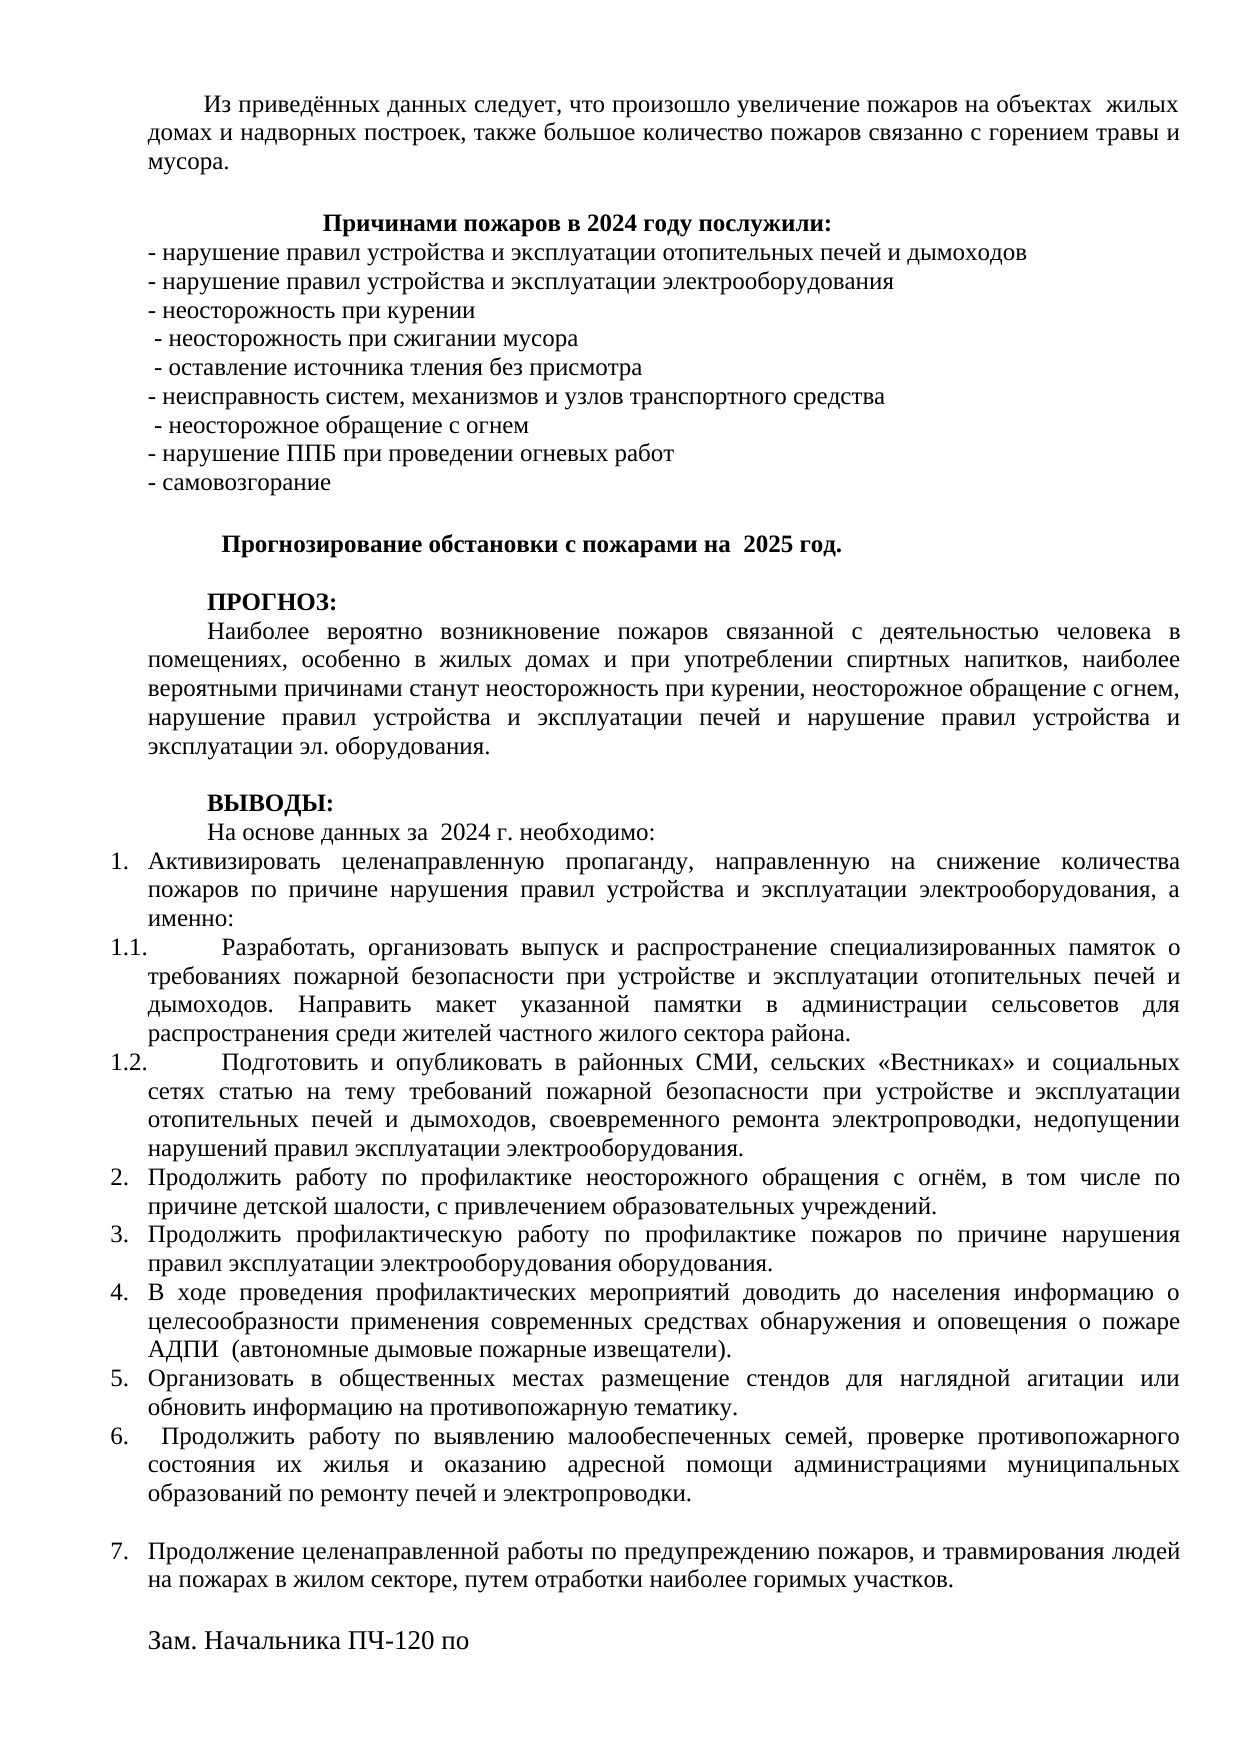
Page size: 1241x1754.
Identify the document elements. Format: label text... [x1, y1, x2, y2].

text Из приведённых данных следует, что произошло увеличение пожаров на объектах жилых домах и надворных построек, также большое количество пожаров связанно с горением травы и мусора. [148, 89, 1181, 175]
text - нарушение ППБ при проведении огневых работ [148, 438, 1181, 467]
list Продолжить профилактическую работу по профилактике пожаров по причине нарушения правил эксплуатации электрооборудования оборудования. [110, 1219, 1181, 1277]
list В ходе проведения профилактических мероприятий доводить до населения информацию о целесообразности применения современных средствах обнаружения и оповещения о пожаре АДПИ (автономные дымовые пожарные извещатели). [110, 1277, 1181, 1363]
text Прогнозирование обстановки с пожарами на 2025 год. [148, 529, 1181, 558]
text ВЫВОДЫ: [148, 788, 1181, 817]
list Разработать, организовать выпуск и распространение специализированных памяток о требованиях пожарной безопасности при устройстве и эксплуатации отопительных печей и дымоходов. Направить макет указанной памятки в администрации сельсоветов для распространения среди жителей частного жилого сектора района. [110, 932, 1181, 1047]
text - неосторожное обращение с огнем [148, 410, 1181, 438]
text - неисправность систем, механизмов и узлов транспортного средства [148, 381, 1181, 410]
text - нарушение правил устройства и эксплуатации электрооборудования [148, 266, 1181, 295]
text - самовозгорание [148, 467, 1181, 496]
list Продолжить работу по профилактике неосторожного обращения с огнём, в том числе по причине детской шалости, с привлечением образовательных учреждений. [110, 1162, 1181, 1219]
list Активизировать целенаправленную пропаганду, направленную на снижение количества пожаров по причине нарушения правил устройства и эксплуатации электрооборудования, а именно: [110, 846, 1181, 932]
list Организовать в общественных местах размещение стендов для наглядной агитации или обновить информацию на противопожарную тематику. [110, 1363, 1181, 1421]
text - неосторожность при курении [148, 295, 1181, 323]
list Подготовить и опубликовать в районных СМИ, сельских «Вестниках» и социальных сетях статью на тему требований пожарной безопасности при устройстве и эксплуатации отопительных печей и дымоходов, своевременного ремонта электропроводки, недопущении нарушений правил эксплуатации электрооборудования. [110, 1047, 1181, 1162]
text - неосторожность при сжигании мусора [148, 323, 1181, 352]
text Причинами пожаров в 2024 году послужили: [148, 208, 1181, 237]
text ПРОГНОЗ: [148, 587, 1181, 616]
text - нарушение правил устройства и эксплуатации отопительных печей и дымоходов [148, 237, 1181, 266]
list Продолжить работу по выявлению малообеспеченных семей, проверке противопожарного состояния их жилья и оказанию адресной помощи администрациями муниципальных образований по ремонту печей и электропроводки. [110, 1421, 1181, 1507]
text Зам. Начальника ПЧ-120 по [148, 1624, 1181, 1656]
text - оставление источника тления без присмотра [148, 352, 1181, 381]
list Продолжение целенаправленной работы по предупреждению пожаров, и травмирования людей на пожарах в жилом секторе, путем отработки наиболее горимых участков. [110, 1536, 1181, 1593]
text На основе данных за 2024 г. необходимо: [148, 817, 1181, 846]
text Наиболее вероятно возникновение пожаров связанной с деятельностью человека в помещениях, особенно в жилых домах и при употреблении спиртных напитков, наиболее вероятными причинами станут неосторожность при курении, неосторожное обращение с огнем, нарушение правил устройства и эксплуатации печей и нарушение правил устройства и эксплуатации эл. оборудования. [148, 616, 1181, 759]
